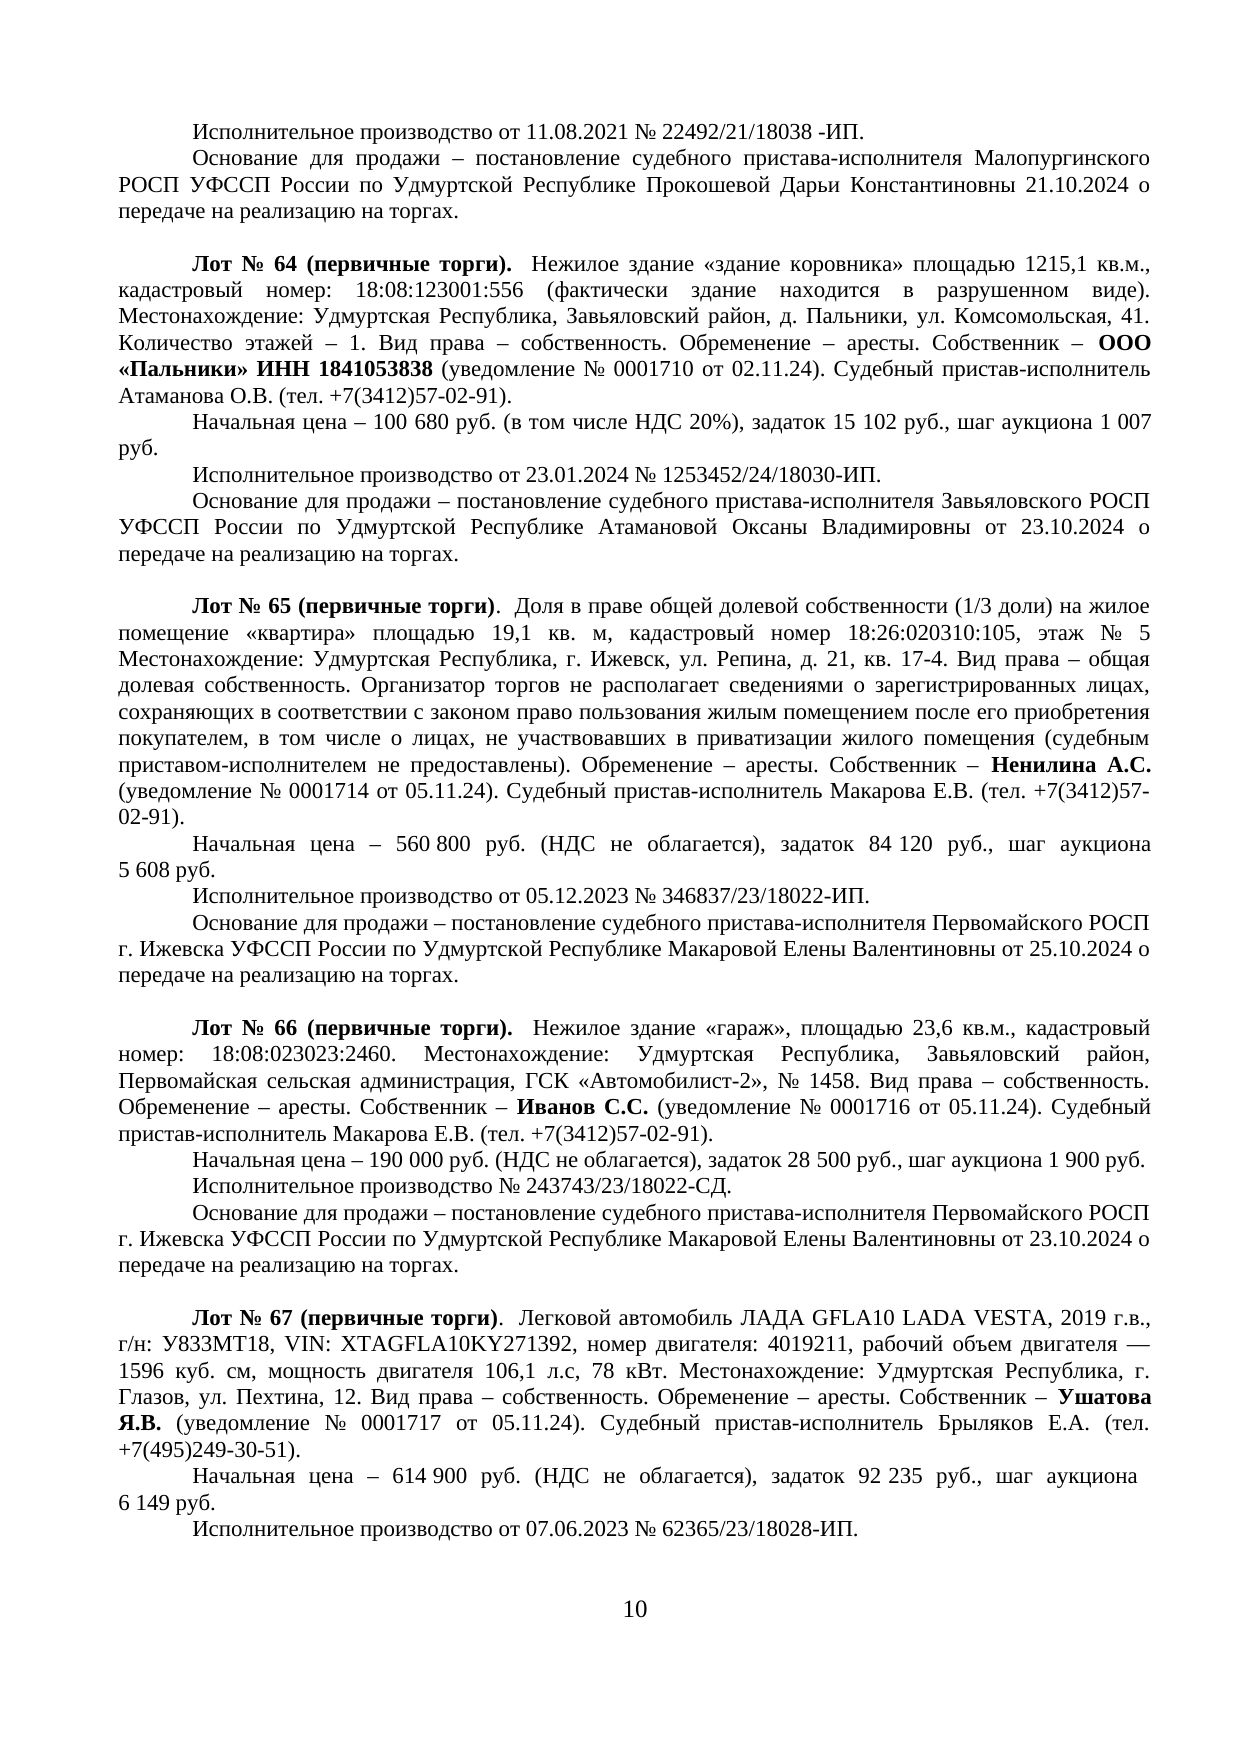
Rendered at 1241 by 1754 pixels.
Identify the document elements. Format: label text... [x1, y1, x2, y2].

text Начальная цена – 190 000 руб. (НДС не облагается), задаток 28 500 руб., шаг аукциона 1 900 руб. [118, 1146, 1152, 1172]
text Основание для продажи – постановление судебного пристава-исполнителя Малопургинского РОСП УФССП России по Удмуртской Республике Прокошевой Дарьи Константиновны 21.10.2024 о передаче на реализацию на торгах. [118, 144, 1152, 223]
text Основание для продажи – постановление судебного пристава-исполнителя Первомайского РОСП г. Ижевска УФССП России по Удмуртской Республике Макаровой Елены Валентиновны от 25.10.2024 о передаче на реализацию на торгах. [118, 909, 1152, 988]
text Исполнительное производство от 05.12.2023 № 346837/23/18022-ИП. [118, 882, 1152, 909]
text Основание для продажи – постановление судебного пристава-исполнителя Завьяловского РОСП УФССП России по Удмуртской Республике Атамановой Оксаны Владимировны от 23.10.2024 о передаче на реализацию на торгах. [118, 487, 1152, 566]
text Лот № 66 (первичные торги). Нежилое здание «гараж», площадью 23,6 кв.м., кадастровый номер: 18:08:023023:2460. Местонахождение: Удмуртская Республика, Завьяловский район, Первомайская сельская администрация, ГСК «Автомобилист-2», № 1458. Вид права – собственность. Обременение – аресты. Собственник – Иванов С.С. (уведомление № 0001716 от 05.11.24). Судебный пристав-исполнитель Макарова Е.В. (тел. +7(3412)57-02-91). [118, 1014, 1152, 1146]
text Начальная цена – 100 680 руб. (в том числе НДС 20%), задаток 15 102 руб., шаг аукциона 1 007 руб. [118, 408, 1152, 461]
text Основание для продажи – постановление судебного пристава-исполнителя Первомайского РОСП г. Ижевска УФССП России по Удмуртской Республике Макаровой Елены Валентиновны от 23.10.2024 о передаче на реализацию на торгах. [118, 1199, 1152, 1278]
text Исполнительное производство от 11.08.2021 № 22492/21/18038 -ИП. [118, 118, 1152, 144]
text Лот № 65 (первичные торги). Доля в праве общей долевой собственности (1/3 доли) на жилое помещение «квартира» площадью 19,1 кв. м, кадастровый номер 18:26:020310:105, этаж № 5 Местонахождение: Удмуртская Республика, г. Ижевск, ул. Репина, д. 21, кв. 17-4. Вид права – общая долевая собственность. Организатор торгов не располагает сведениями о зарегистрированных лицах, сохраняющих в соответствии с законом право пользования жилым помещением после его приобретения покупателем, в том числе о лицах, не участвовавших в приватизации жилого помещения (судебным приставом-исполнителем не предоставлены). Обременение – аресты. Собственник – Ненилина А.С. (уведомление № 0001714 от 05.11.24). Судебный пристав-исполнитель Макарова Е.В. (тел. +7(3412)57-02-91). [118, 592, 1152, 830]
text Начальная цена – 614 900 руб. (НДС не облагается), задаток 92 235 руб., шаг аукциона 6 149 руб. [118, 1462, 1152, 1515]
text Лот № 64 (первичные торги). Нежилое здание «здание коровника» площадью 1215,1 кв.м., кадастровый номер: 18:08:123001:556 (фактически здание находится в разрушенном виде). Местонахождение: Удмуртская Республика, Завьяловский район, д. Пальники, ул. Комсомольская, 41. Количество этажей – 1. Вид права – собственность. Обременение – аресты. Собственник – ООО «Пальники» ИНН 1841053838 (уведомление № 0001710 от 02.11.24). Судебный пристав-исполнитель Атаманова О.В. (тел. +7(3412)57-02-91). [118, 250, 1152, 408]
text Начальная цена – 560 800 руб. (НДС не облагается), задаток 84 120 руб., шаг аукциона 5 608 руб. [118, 830, 1152, 882]
text Исполнительное производство от 07.06.2023 № 62365/23/18028-ИП. [118, 1515, 1152, 1541]
text Исполнительное производство № 243743/23/18022-СД. [118, 1172, 1152, 1199]
text Лот № 67 (первичные торги). Легковой автомобиль ЛАДА GFLA10 LADA VESTA, 2019 г.в., г/н: У833МТ18, VIN: XTAGFLA10KY271392, номер двигателя: 4019211, рабочий объем двигателя — 1596 куб. см, мощность двигателя 106,1 л.с, 78 кВт. Местонахождение: Удмуртская Республика, г. Глазов, ул. Пехтина, 12. Вид права – собственность. Обременение – аресты. Собственник – Ушатова Я.В. (уведомление № 0001717 от 05.11.24). Судебный пристав-исполнитель Брыляков Е.А. (тел. +7(495)249-30-51). [118, 1304, 1152, 1462]
text Исполнительное производство от 23.01.2024 № 1253452/24/18030-ИП. [118, 461, 1152, 487]
